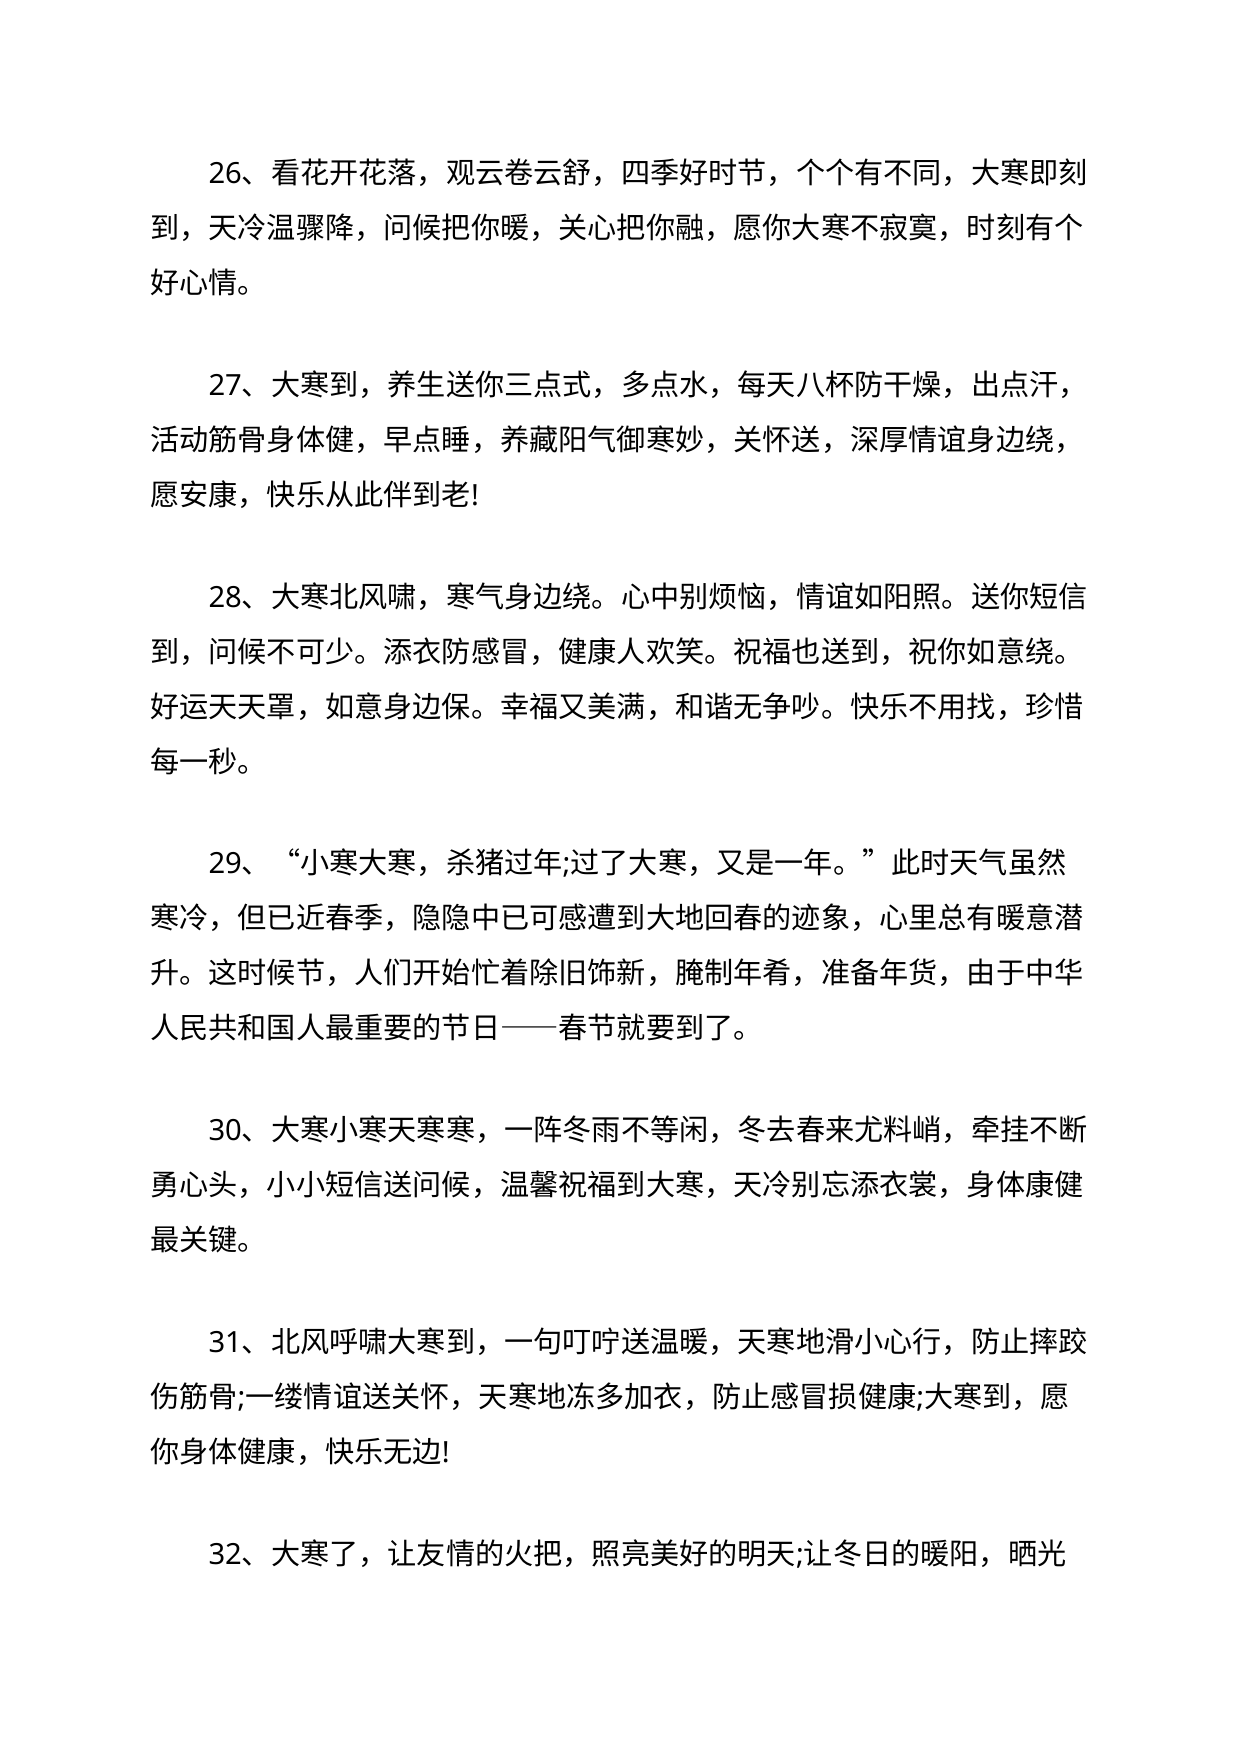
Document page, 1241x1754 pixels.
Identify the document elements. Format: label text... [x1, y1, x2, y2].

text 31、北风呼啸大寒到，一句叮咛送温暖，天寒地滑小心行，防止摔跤伤筋骨;一缕情谊送关怀，天寒地冻多加衣，防止感冒损健康;大寒到，愿你身体健康，快乐无边! [150, 1318, 1090, 1471]
text 30、大寒小寒天寒寒，一阵冬雨不等闲，冬去春来尤料峭，牵挂不断勇心头，小小短信送问候，温馨祝福到大寒，天冷别忘添衣裳，身体康健最关键。 [150, 1107, 1090, 1259]
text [150, 1530, 1090, 1573]
text 26、看花开花落，观云卷云舒，四季好时节，个个有不同，大寒即刻到，天冷温骤降，问候把你暖，关心把你融，愿你大寒不寂寞，时刻有个好心情。 [150, 150, 1090, 302]
text 29、“小寒大寒，杀猪过年;过了大寒，又是一年。”此时天气虽然寒冷，但已近春季，隐隐中已可感遭到大地回春的迹象，心里总有暖意潜升。这时候节，人们开始忙着除旧饰新，腌制年肴，准备年货，由于中华人民共和国人最重要的节日——春节就要到了。 [150, 840, 1090, 1047]
text 28、大寒北风啸，寒气身边绕。心中别烦恼，情谊如阳照。送你短信到，问候不可少。添衣防感冒，健康人欢笑。祝福也送到，祝你如意绕。好运天天罩，如意身边保。幸福又美满，和谐无争吵。快乐不用找，珍惜每一秒。 [150, 573, 1090, 781]
text 27、大寒到，养生送你三点式，多点水，每天八杯防干燥，出点汗，活动筋骨身体健，早点睡，养藏阳气御寒妙，关怀送，深厚情谊身边绕，愿安康，快乐从此伴到老! [150, 362, 1090, 514]
